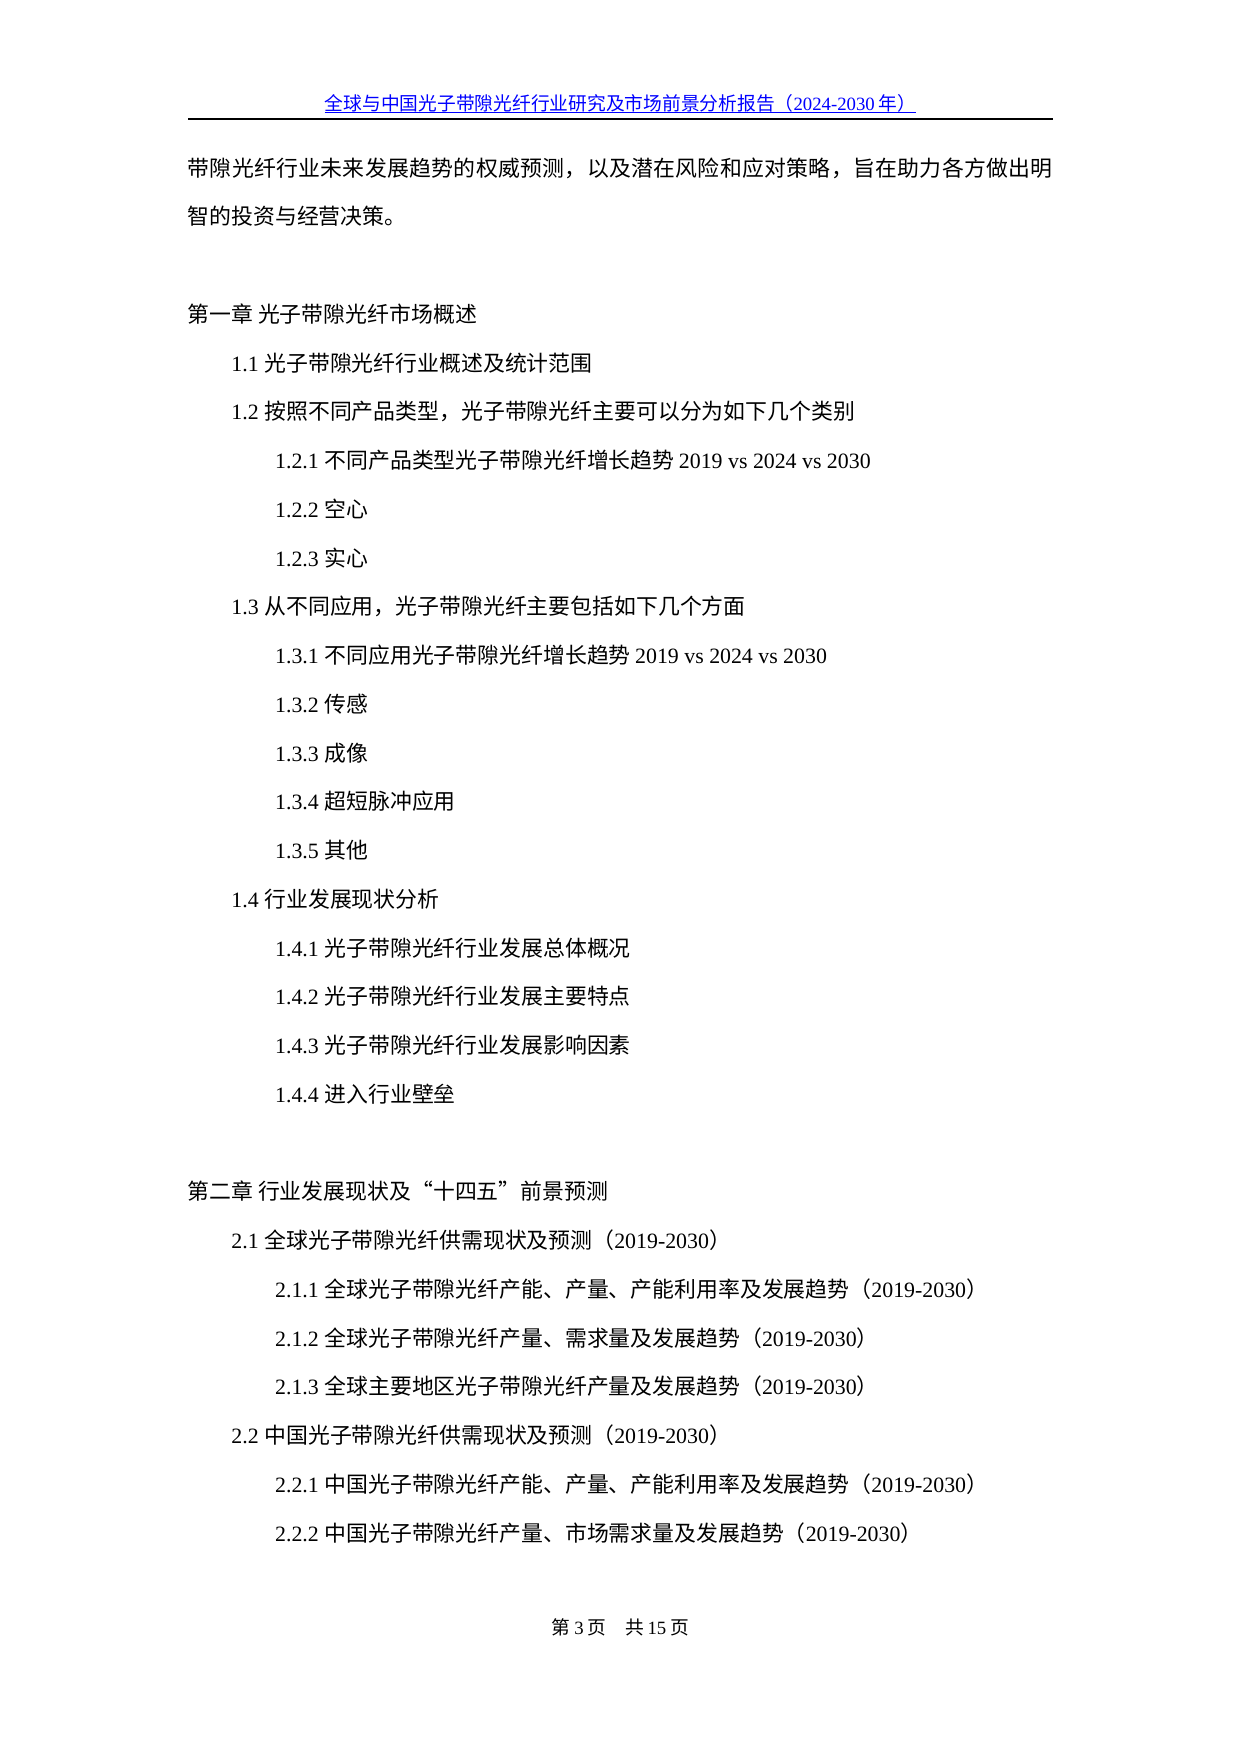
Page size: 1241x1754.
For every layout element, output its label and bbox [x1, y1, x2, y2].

text [187, 150, 1053, 1548]
